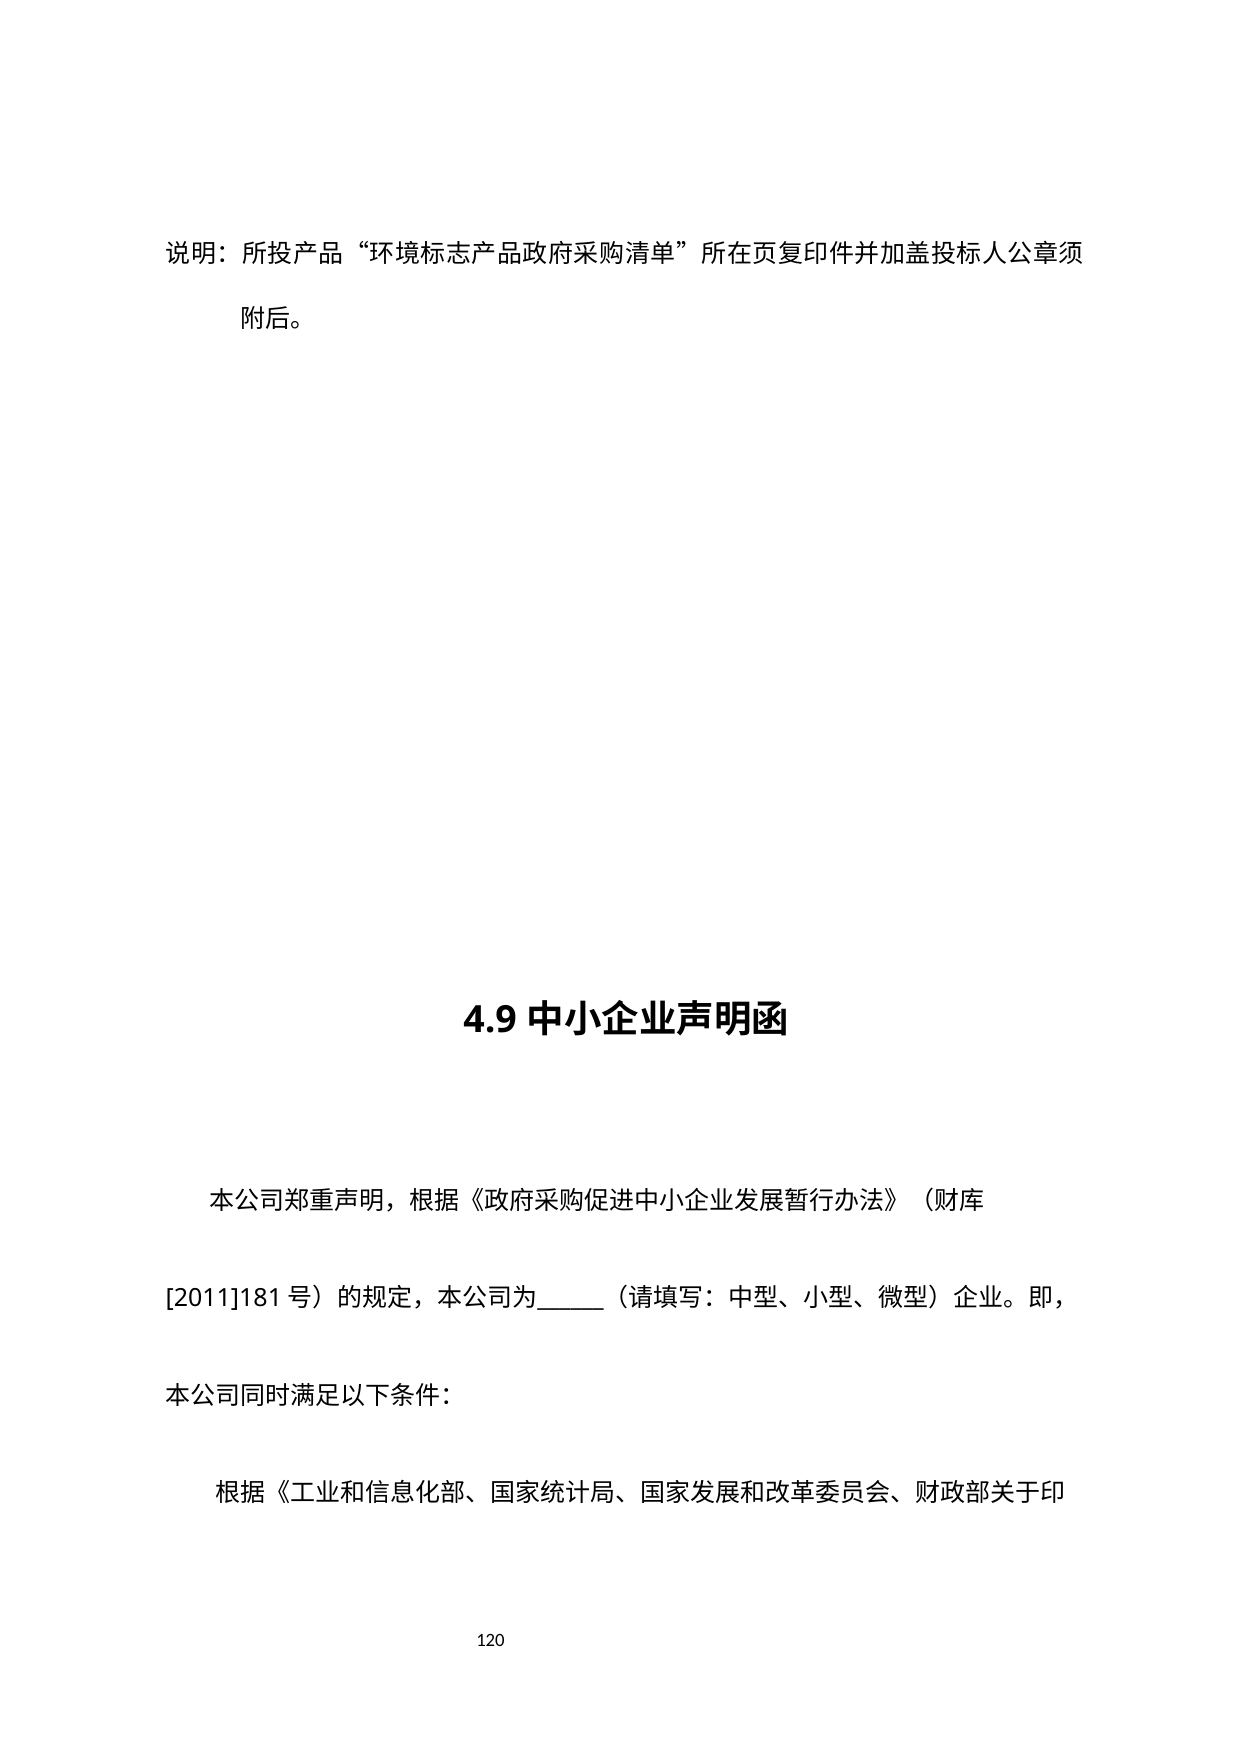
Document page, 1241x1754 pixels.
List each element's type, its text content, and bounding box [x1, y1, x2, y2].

text 4.9 中小企业声明函 [165, 983, 1087, 1048]
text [165, 1166, 1087, 1523]
text 说明：所投产品“环境标志产品政府采购清单”所在页复印件并加盖投标人公章须附后。 [165, 219, 1087, 349]
